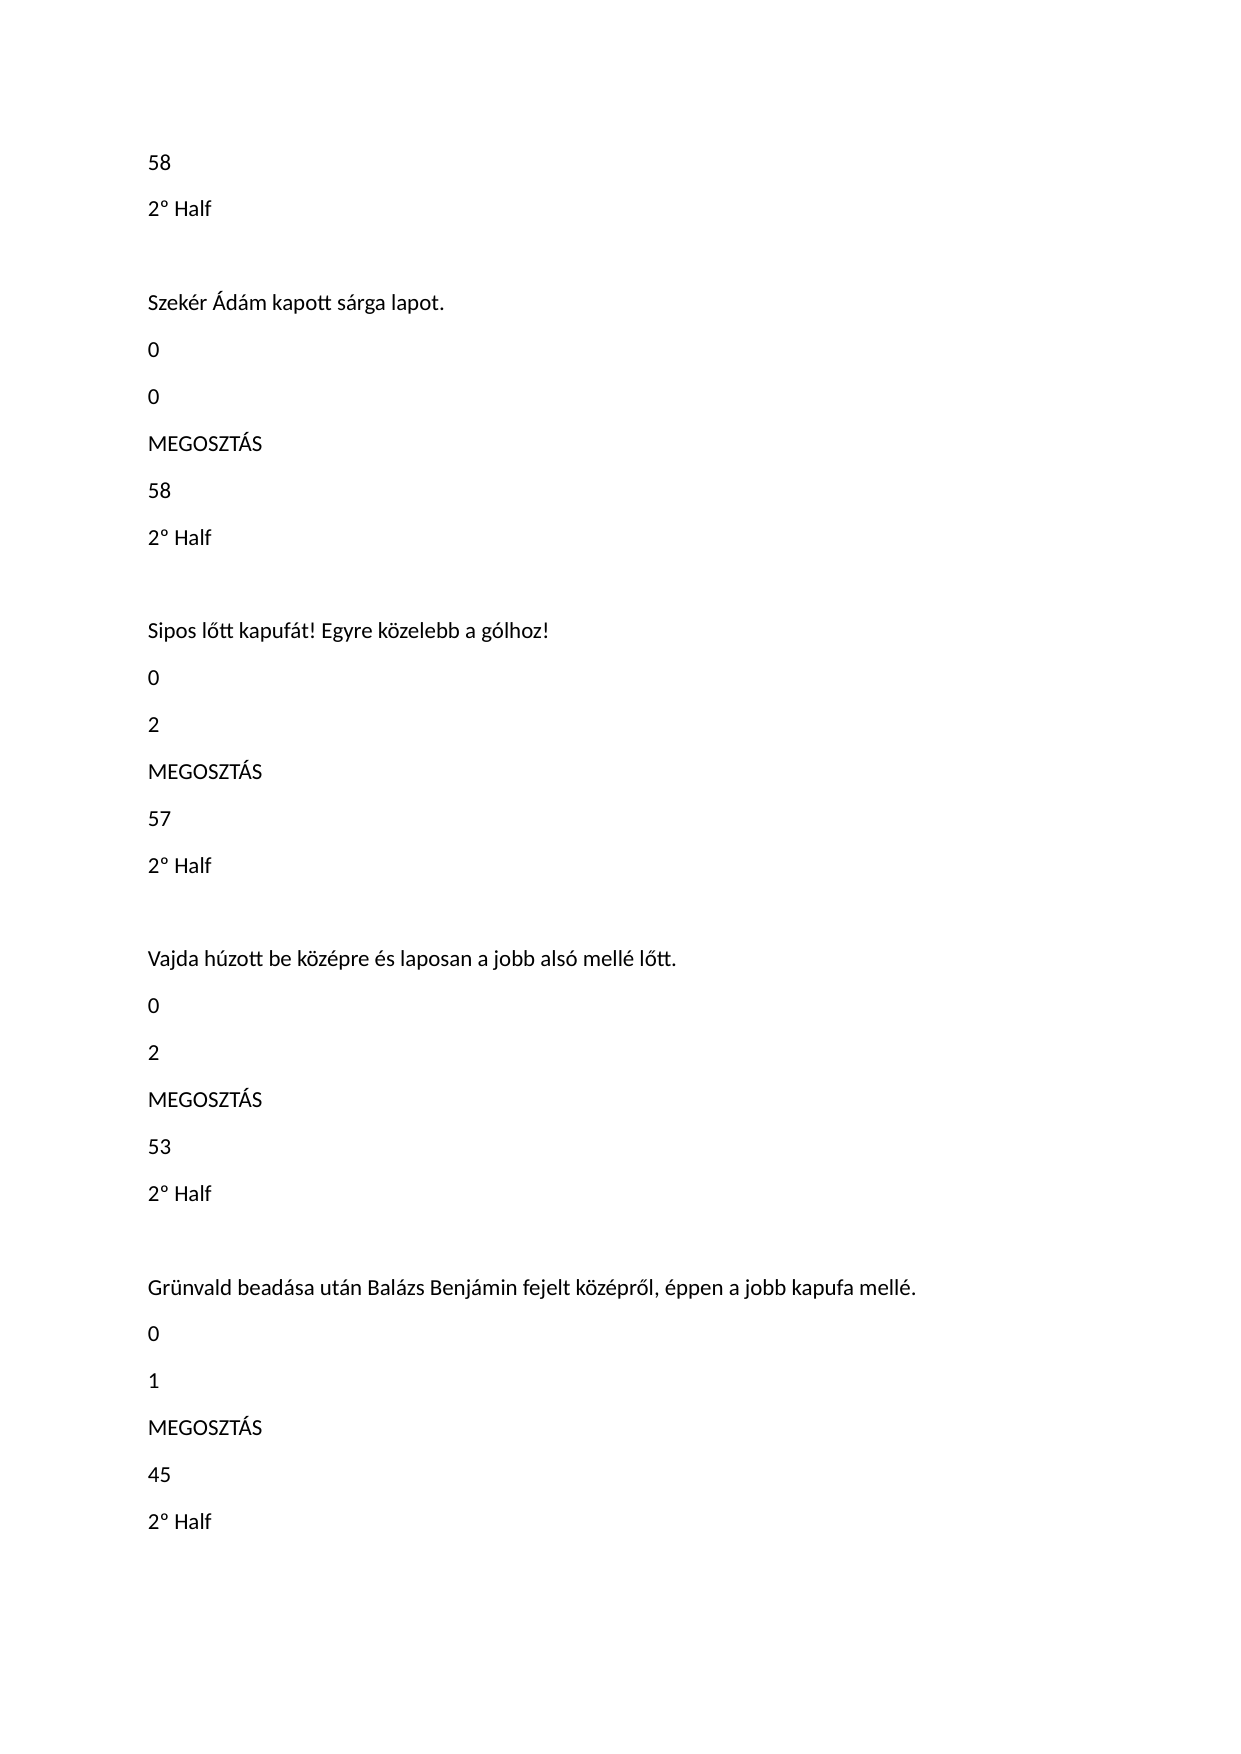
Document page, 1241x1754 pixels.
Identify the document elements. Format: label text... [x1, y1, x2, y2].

text 2 [148, 1038, 1093, 1066]
text 2º Half [148, 851, 1093, 879]
text 53 [148, 1132, 1093, 1160]
text 2 [148, 710, 1093, 738]
text Sipos lőtt kapufát! Egyre közelebb a gólhoz! [148, 616, 1093, 644]
text 0 [148, 382, 1093, 410]
text MEGOSZTÁS [148, 757, 1093, 785]
text MEGOSZTÁS [148, 429, 1093, 457]
text 2º Half [148, 1179, 1093, 1207]
text 1 [148, 1366, 1093, 1394]
text MEGOSZTÁS [148, 1413, 1093, 1441]
text Vajda húzott be középre és laposan a jobb alsó mellé lőtt. [148, 944, 1093, 972]
text 2º Half [148, 1507, 1093, 1535]
text 0 [148, 991, 1093, 1019]
text Grünvald beadása után Balázs Benjámin fejelt középről, éppen a jobb kapufa mellé. [148, 1273, 1093, 1301]
text 0 [148, 335, 1093, 363]
text 0 [148, 1319, 1093, 1347]
text Szekér Ádám kapott sárga lapot. [148, 288, 1093, 316]
text 58 [148, 148, 1093, 176]
text MEGOSZTÁS [148, 1085, 1093, 1113]
text 57 [148, 804, 1093, 832]
text 0 [148, 663, 1093, 691]
text 2º Half [148, 194, 1093, 222]
text 58 [148, 476, 1093, 504]
text 2º Half [148, 523, 1093, 551]
text 45 [148, 1460, 1093, 1488]
